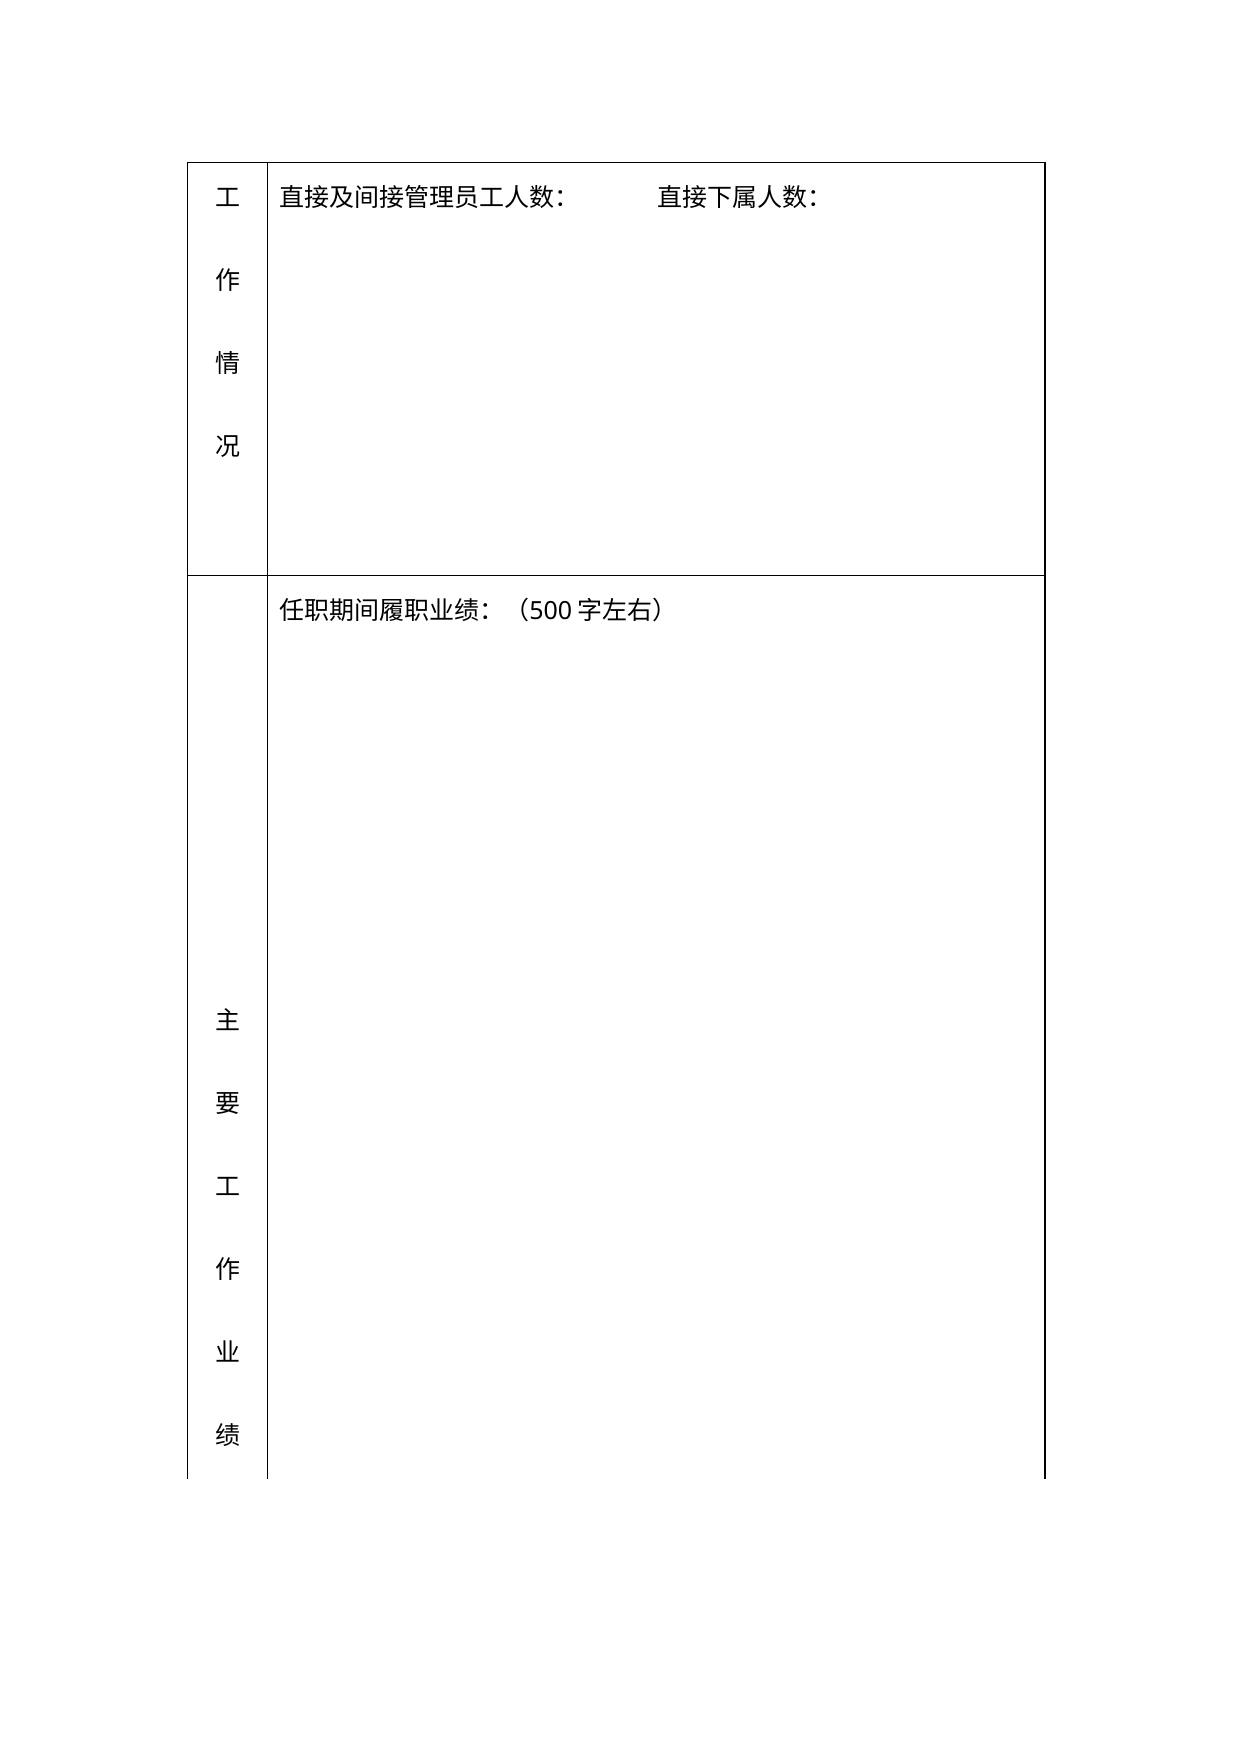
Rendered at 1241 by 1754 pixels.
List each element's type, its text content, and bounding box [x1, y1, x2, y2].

table_cell 任职期间履职业绩：（500字左右） [268, 576, 1044, 1479]
table_cell 主 要 工 作 业 绩 [188, 576, 267, 1479]
table_cell 具 体 工 作 情 况 [188, 163, 267, 575]
table_cell 直接及间接管理员工人数： 直接下属人数： [268, 163, 1044, 575]
